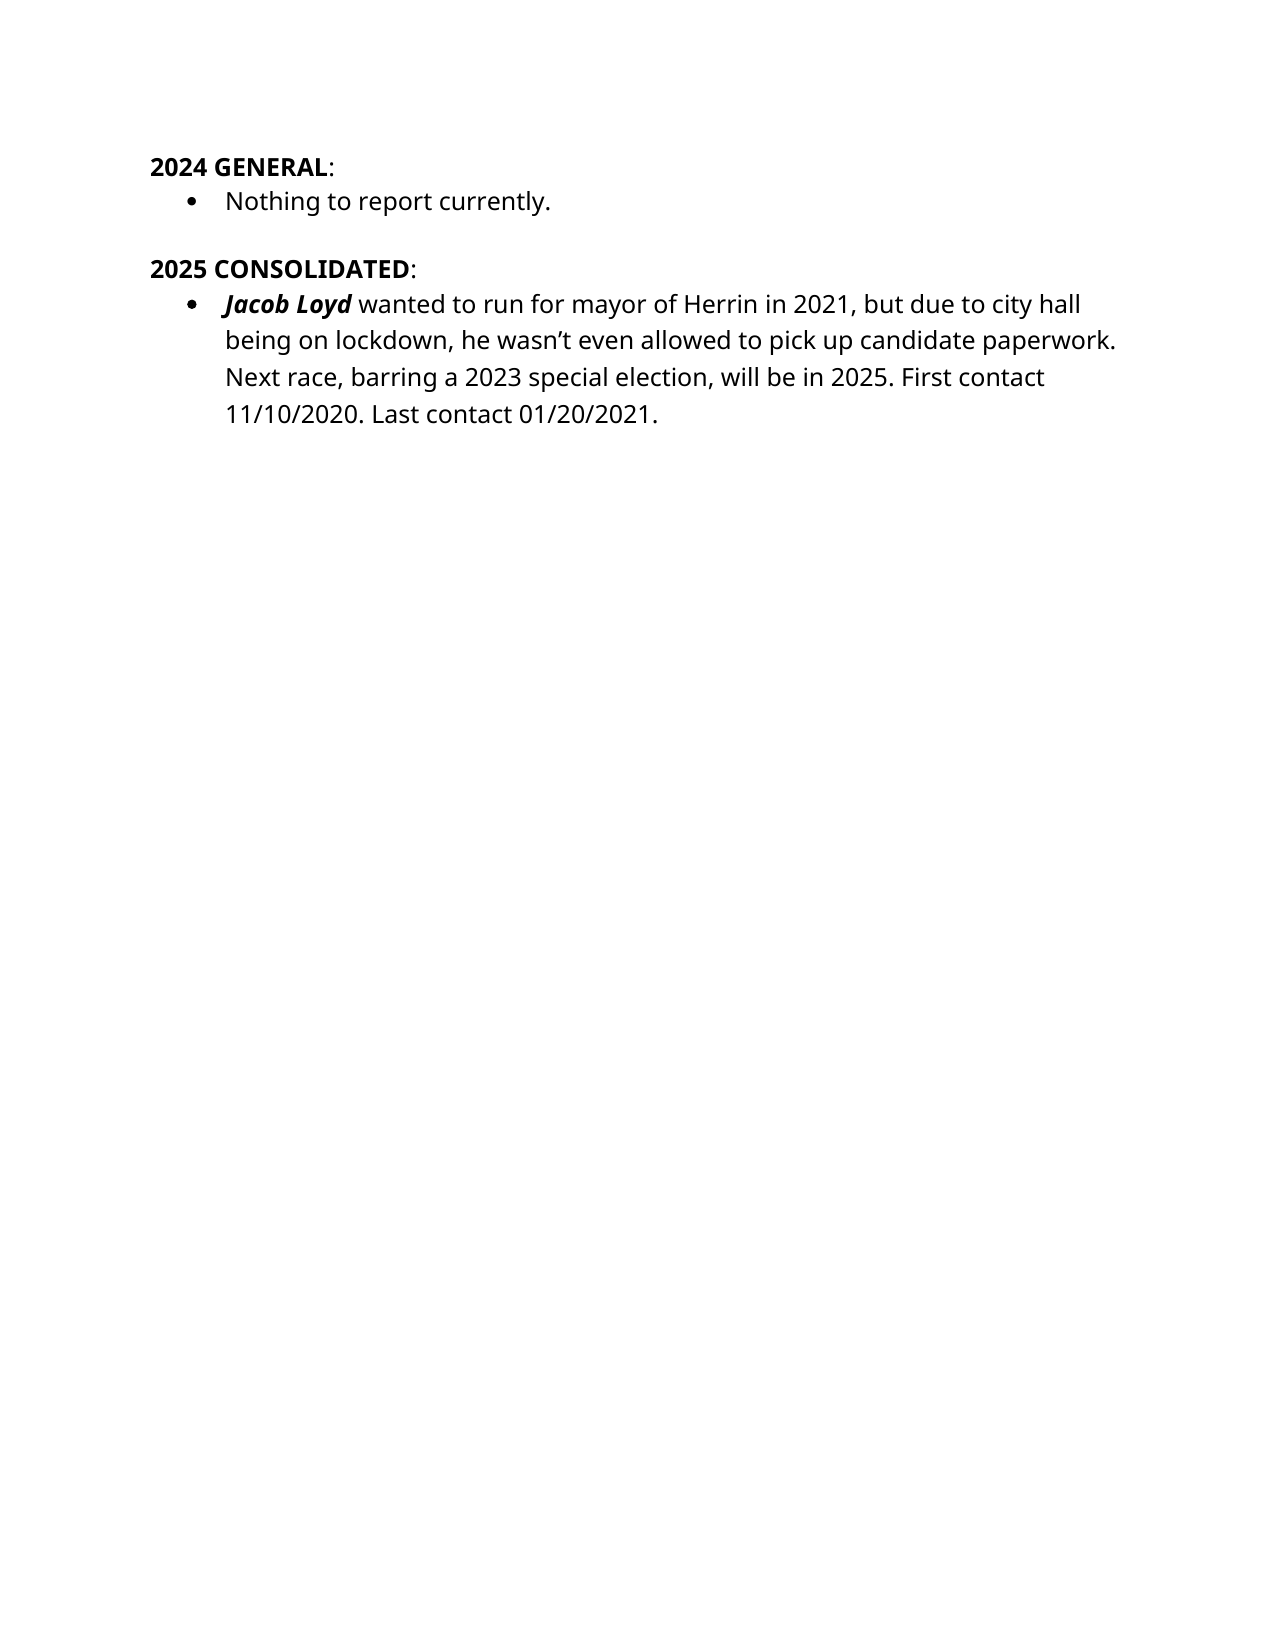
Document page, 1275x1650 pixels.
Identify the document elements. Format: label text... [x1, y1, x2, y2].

text 2024 GENERAL: [150, 150, 1125, 184]
list Nothing to report currently. [187, 184, 1125, 218]
list Jacob Loyd wanted to run for mayor of Herrin in 2021, but due to city hall being on lockdown, he wasn’t even allowed to pick up candidate paperwork. Next race, barring a 2023 special election, will be in 2025. First contact 11/10/2020. Last contact 01/20/2021. [187, 286, 1125, 431]
text 2025 CONSOLIDATED: [150, 252, 1125, 286]
